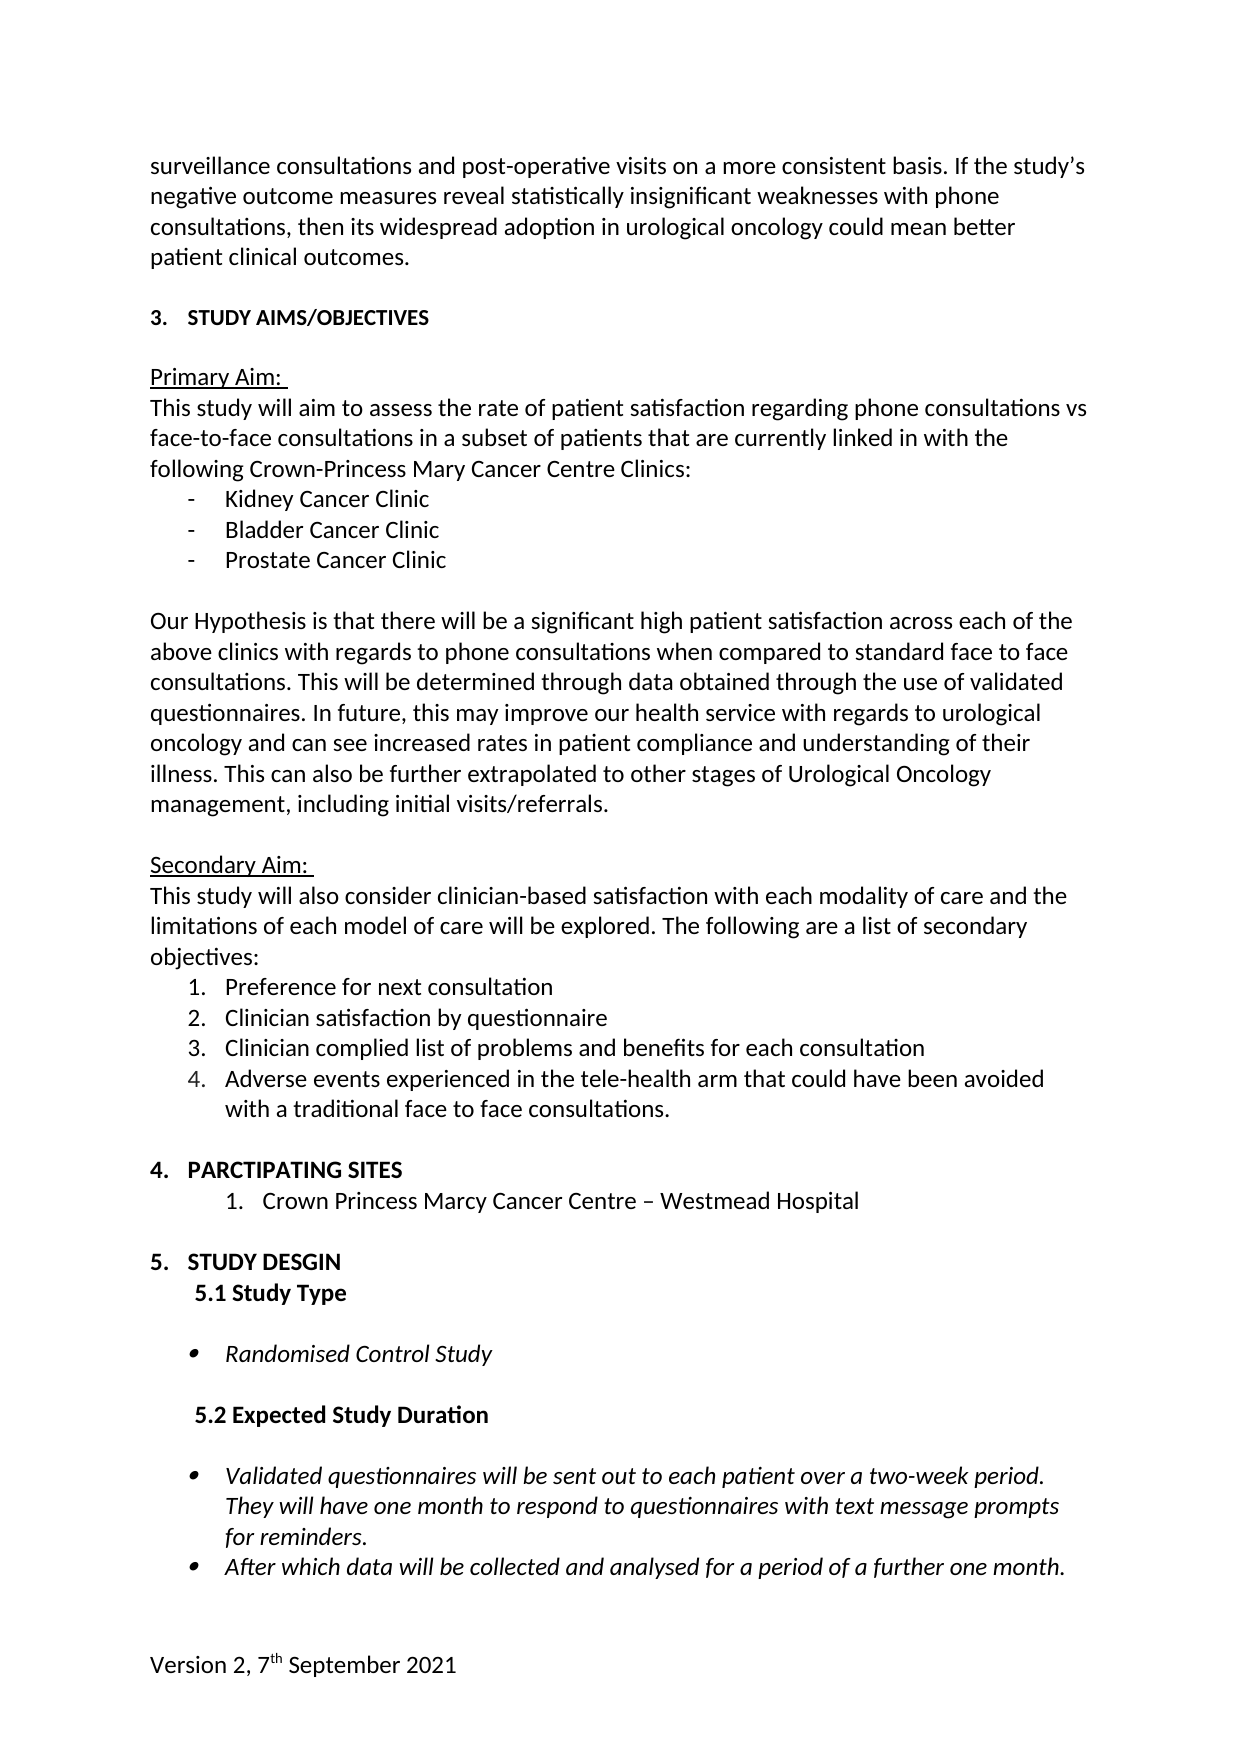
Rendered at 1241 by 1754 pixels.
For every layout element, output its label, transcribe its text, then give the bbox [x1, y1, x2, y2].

list Prostate Cancer Clinic [187, 544, 1090, 575]
list Crown Princess Marcy Cancer Centre – Westmead Hospital [225, 1185, 1090, 1216]
list Preference for next consultation [187, 972, 1090, 1002]
list Randomised Control Study [187, 1338, 1090, 1368]
list Adverse events experienced in the tele-health arm that could have been avoided with a traditional face to face consultations. [187, 1063, 1090, 1124]
text Secondary Aim: [150, 849, 1090, 880]
list Clinician satisfaction by questionnaire [187, 1002, 1090, 1033]
text This study will also consider clinician-based satisfaction with each modality of care and the limitations of each model of care will be explored. The following are a list of secondary objectives: [150, 880, 1090, 972]
list PARCTIPATING SITES [150, 1155, 1090, 1185]
list STUDY DESGIN [150, 1246, 1090, 1277]
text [150, 150, 1090, 272]
list Bladder Cancer Clinic [187, 514, 1090, 544]
list STUDY AIMS/OBJECTIVES [150, 303, 1090, 331]
list Clinician complied list of problems and benefits for each consultation [187, 1033, 1090, 1063]
text This study will aim to assess the rate of patient satisfaction regarding phone consultations vs face-to-face consultations in a subset of patients that are currently linked in with the following Crown-Princess Mary Cancer Centre Clinics: [150, 392, 1090, 483]
list Kidney Cancer Clinic [187, 483, 1090, 514]
list Expected Study Duration [194, 1399, 1090, 1429]
list After which data will be collected and analysed for a period of a further one month. [187, 1551, 1090, 1582]
list Validated questionnaires will be sent out to each patient over a two-week period. They will have one month to respond to questionnaires with text message prompts for reminders. [187, 1460, 1090, 1551]
list Study Type [194, 1277, 1090, 1307]
text Our Hypothesis is that there will be a significant high patient satisfaction across each of the above clinics with regards to phone consultations when compared to standard face to face consultations. This will be determined through data obtained through the use of validated questionnaires. In future, this may improve our health service with regards to urological oncology and can see increased rates in patient compliance and understanding of their illness. This can also be further extrapolated to other stages of Urological Oncology management, including initial visits/referrals. [150, 605, 1090, 819]
text Primary Aim: [150, 361, 1090, 392]
